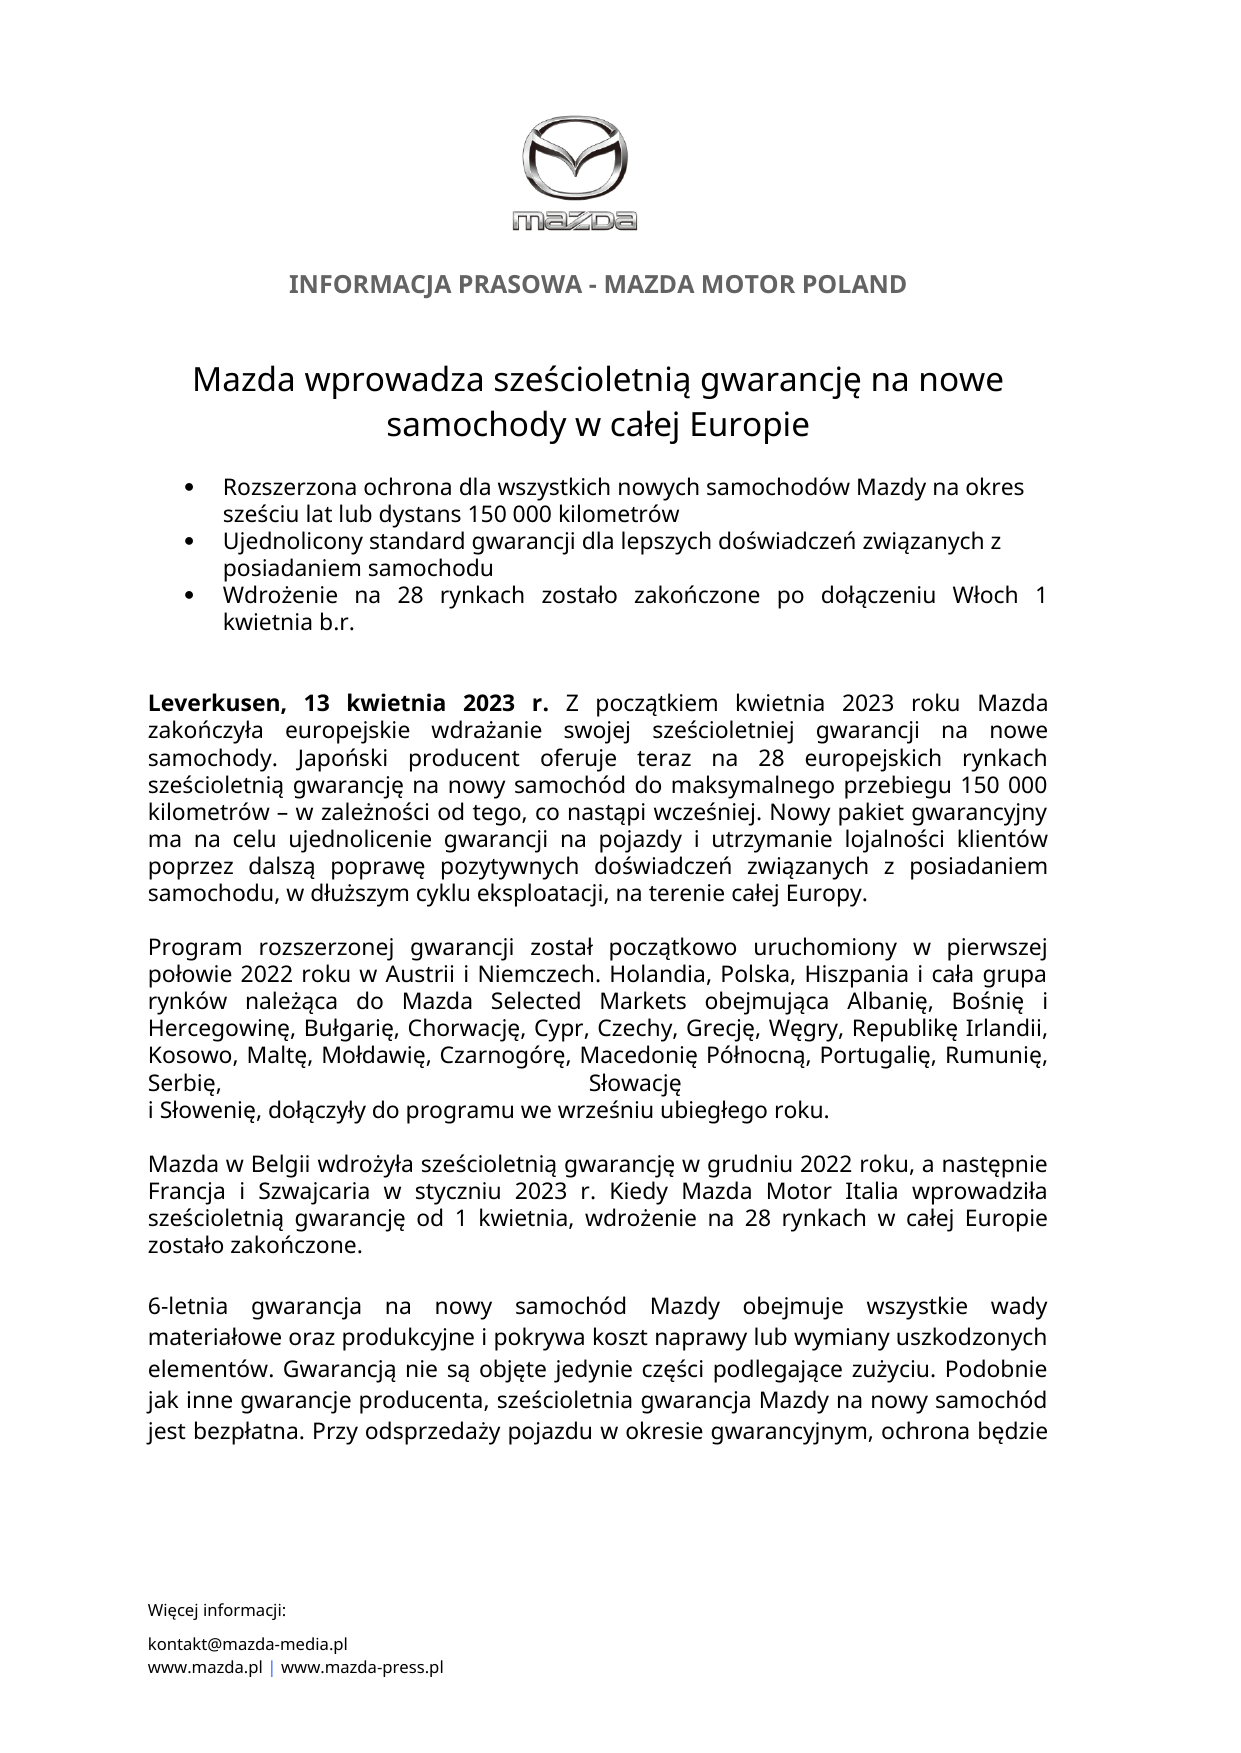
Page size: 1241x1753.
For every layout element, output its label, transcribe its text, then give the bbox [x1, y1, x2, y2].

text Mazda w Belgii wdrożyła sześcioletnią gwarancję w grudniu 2022 roku, a następnie Francja i Szwajcaria w styczniu 2023 r. Kiedy Mazda Motor Italia wprowadziła sześcioletnią gwarancję od 1 kwietnia, wdrożenie na 28 rynkach w całej Europie zostało zakończone. [148, 1151, 1049, 1259]
list Rozszerzona ochrona dla wszystkich nowych samochodów Mazdy na okres sześciu lat lub dystans 150 000 kilometrów [185, 473, 1049, 528]
text Mazda wprowadza sześcioletnią gwarancję na nowe samochody w całej Europie [148, 356, 1049, 446]
picture [320, 73, 876, 233]
list Wdrożenie na 28 rynkach zostało zakończone po dołączeniu Włoch 1 kwietnia b.r. [185, 582, 1049, 636]
text Program rozszerzonej gwarancji został początkowo uruchomiony w pierwszej połowie 2022 roku w Austrii i Niemczech. Holandia, Polska, Hiszpania i cała grupa rynków należąca do Mazda Selected Markets obejmująca Albanię, Bośnię i Hercegowinę, Bułgarię, Chorwację, Cypr, Czechy, Grecję, Węgry, Republikę Irlandii, Kosowo, Maltę, Mołdawię, Czarnogórę, Macedonię Północną, Portugalię, Rumunię, Serbię, Słowację i Słowenię, dołączyły do programu we wrześniu ubiegłego roku. [148, 934, 1049, 1123]
list Ujednolicony standard gwarancji dla lepszych doświadczeń związanych z posiadaniem samochodu [185, 528, 1049, 582]
text Leverkusen, 13 kwietnia 2023 r. Z początkiem kwietnia 2023 roku Mazda zakończyła europejskie wdrażanie swojej sześcioletniej gwarancji na nowe samochody. Japoński producent oferuje teraz na 28 europejskich rynkach sześcioletnią gwarancję na nowy samochód do maksymalnego przebiegu 150 000 kilometrów – w zależności od tego, co nastąpi wcześniej. Nowy pakiet gwarancyjny ma na celu ujednolicenie gwarancji na pojazdy i utrzymanie lojalności klientów poprzez dalszą poprawę pozytywnych doświadczeń związanych z posiadaniem samochodu, w dłuższym cyklu eksploatacji, na terenie całej Europy. [148, 690, 1049, 907]
